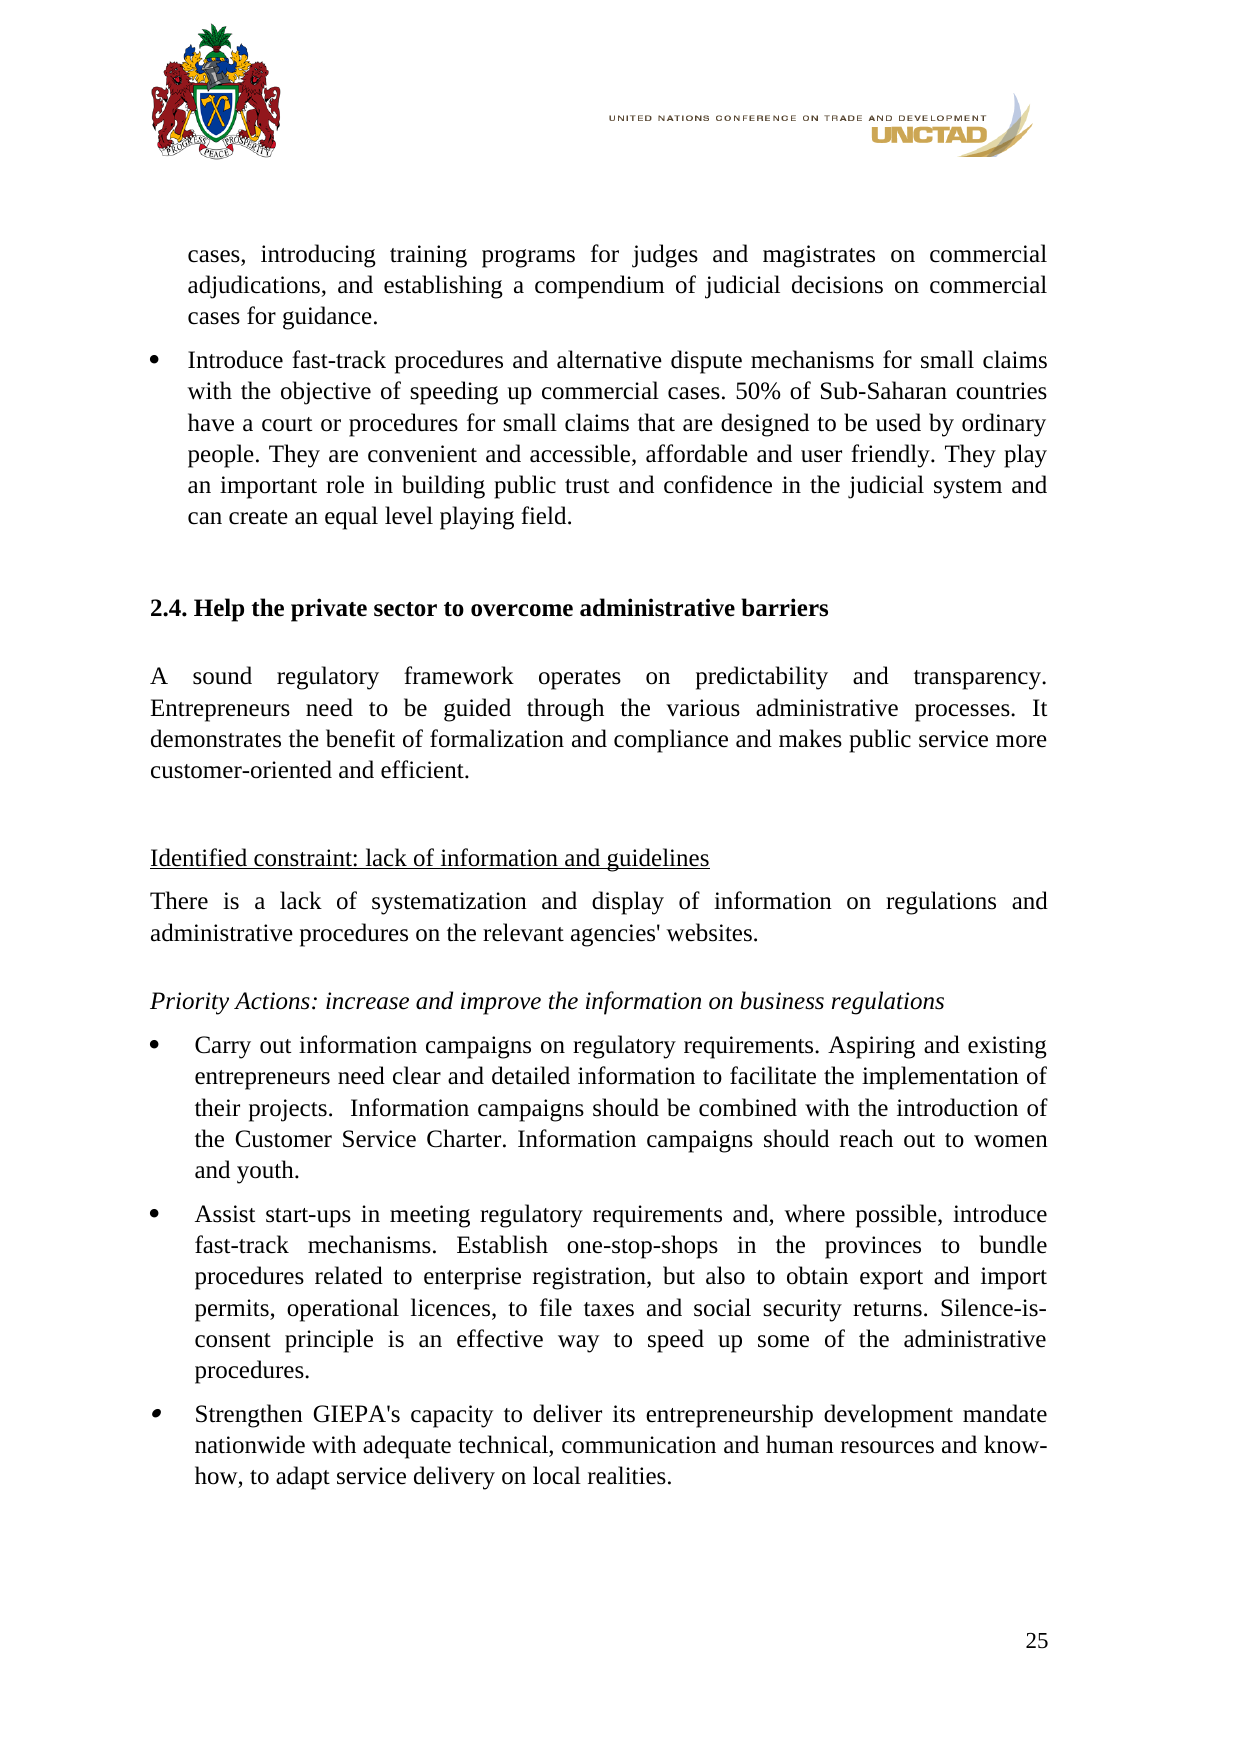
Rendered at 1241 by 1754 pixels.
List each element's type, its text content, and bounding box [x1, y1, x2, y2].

text A sound regulatory framework operates on predictability and transparency. Entrepreneurs need to be guided through the various administrative processes. It demonstrates the benefit of formalization and compliance and makes public service more customer-oriented and efficient. [150, 659, 1048, 784]
text There is a lack of systematization and display of information on regulations and administrative procedures on the relevant agencies' websites. [150, 884, 1048, 946]
picture [150, 23, 281, 161]
picture [605, 90, 1036, 161]
text Priority Actions: increase and improve the information on business regulations [150, 984, 1048, 1015]
list Assist start-ups in meeting regulatory requirements and, where possible, introduce fast-track mechanisms. Establish one-stop-shops in the provinces to bundle procedures related to enterprise registration, but also to obtain export and import permits, operational licences, to file taxes and social security returns. Silence-is-consent principle is an effective way to speed up some of the administrative procedures. [150, 1196, 1048, 1384]
list Strengthen GIEPA's capacity to deliver its entrepreneurship development mandate nationwide with adequate technical, communication and human resources and know-how, to adapt service delivery on local realities. [150, 1396, 1048, 1490]
list Introduce fast-track procedures and alternative dispute mechanisms for small claims with the objective of speeding up commercial cases. 50% of Sub-Saharan countries have a court or procedures for small claims that are designed to be used by ordinary people. They are convenient and accessible, affordable and user friendly. They play an important role in building public trust and confidence in the judicial system and can create an equal level playing field. [150, 343, 1048, 530]
text Identified constraint: lack of information and guidelines [150, 840, 1048, 871]
subtitle 2.4. Help the private sector to overcome administrative barriers [150, 593, 1048, 621]
list Carry out information campaigns on regulatory requirements. Aspiring and existing entrepreneurs need clear and detailed information to facilitate the implementation of their projects. Information campaigns should be combined with the introduction of the Customer Service Charter. Information campaigns should reach out to women and youth. [150, 1028, 1048, 1184]
